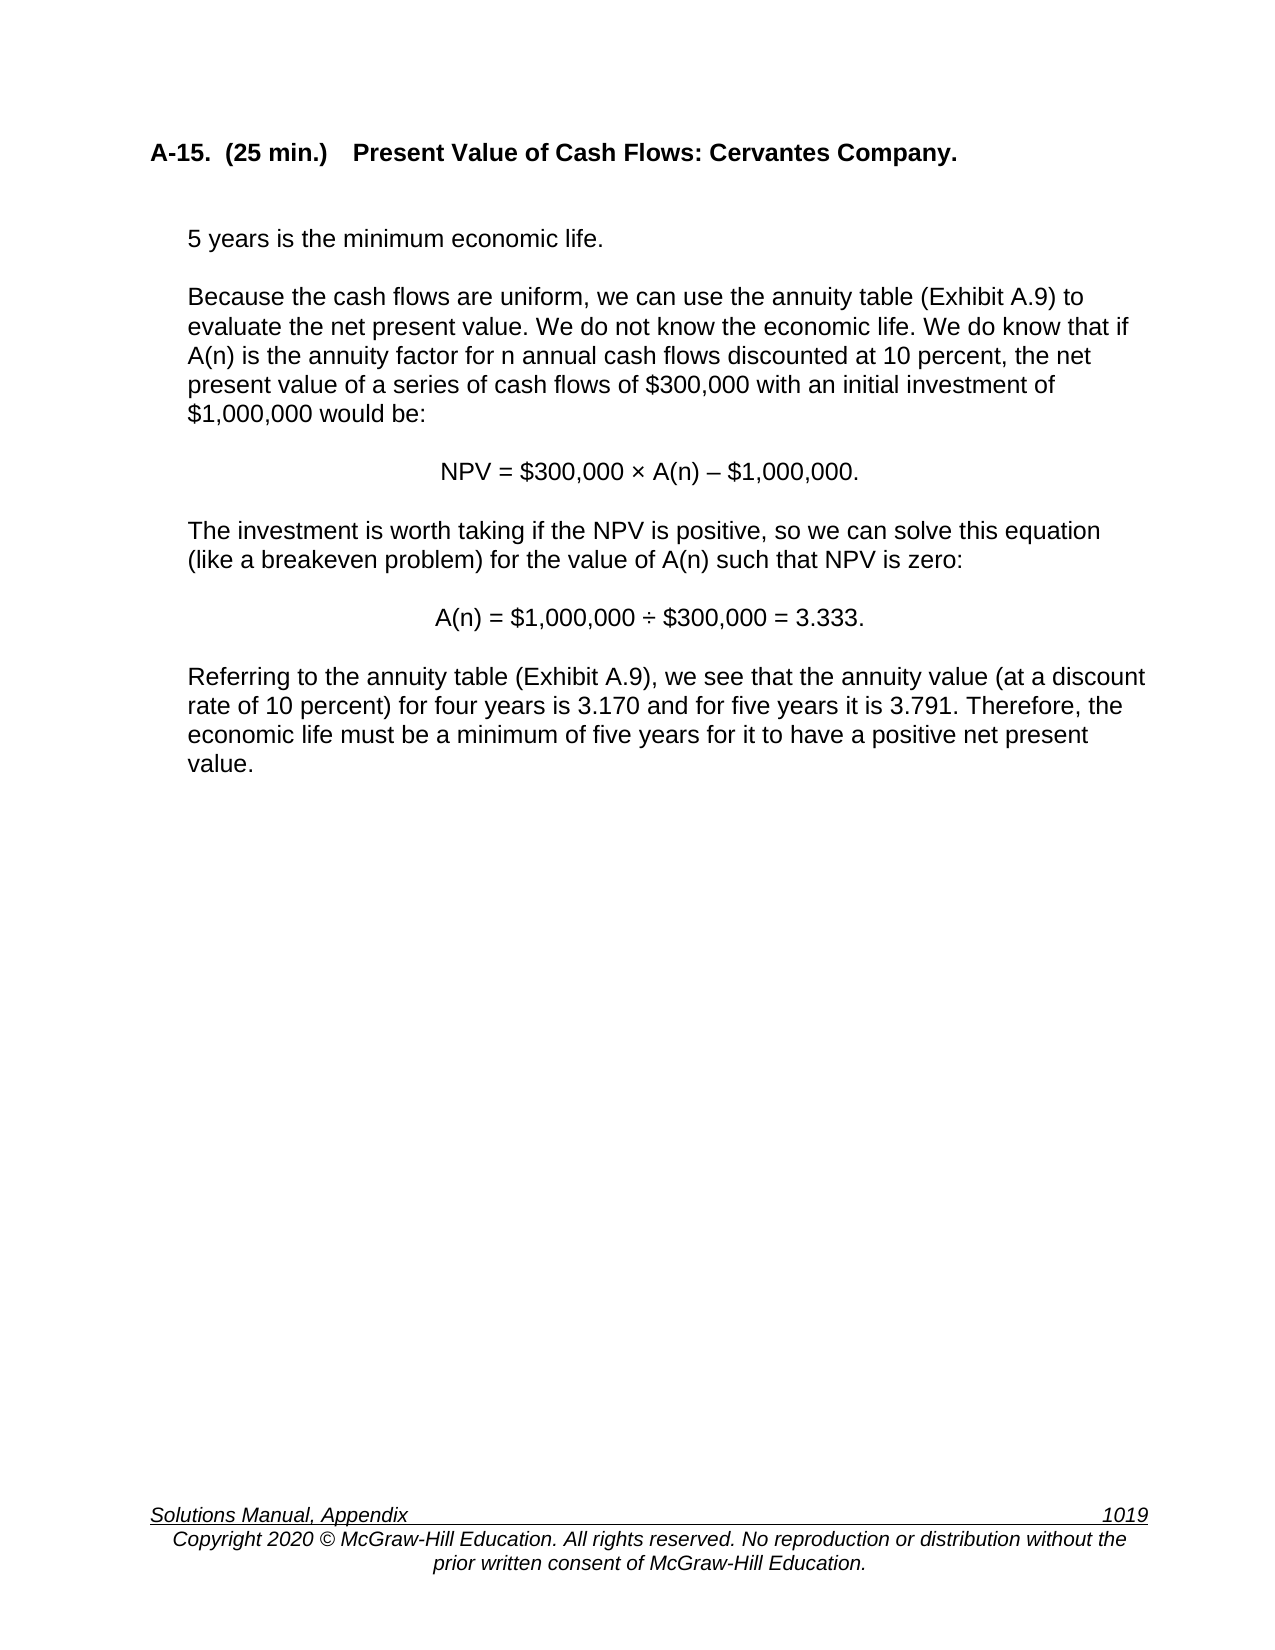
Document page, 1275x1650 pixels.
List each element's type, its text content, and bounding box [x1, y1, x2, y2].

text Because the cash flows are uniform, we can use the annuity table (Exhibit A.9) to evaluate the net present value. We do not know the economic life. We do know that if A(n) is the annuity factor for n annual cash flows discounted at 10 percent, the net present value of a series of cash flows of $300,000 with an initial investment of $1,000,000 would be: [150, 282, 1150, 428]
text (25 min.) Present Value of Cash Flows: Cervantes Company. [150, 141, 1150, 166]
text Referring to the annuity table (Exhibit A.9), we see that the annuity value (at a discount rate of 10 percent) for four years is 3.170 and for five years it is 3.791. Therefore, the economic life must be a minimum of five years for it to have a positive net present value. [150, 662, 1150, 778]
text The investment is worth taking if the NPV is positive, so we can solve this equation (like a breakeven problem) for the value of A(n) such that NPV is zero: [150, 516, 1150, 574]
text NPV = $300,000 × A(n) – $1,000,000. [150, 457, 1150, 487]
text A(n) = $1,000,000 ÷ $300,000 = 3.333. [150, 603, 1150, 632]
text 5 years is the minimum economic life. [150, 224, 1150, 253]
